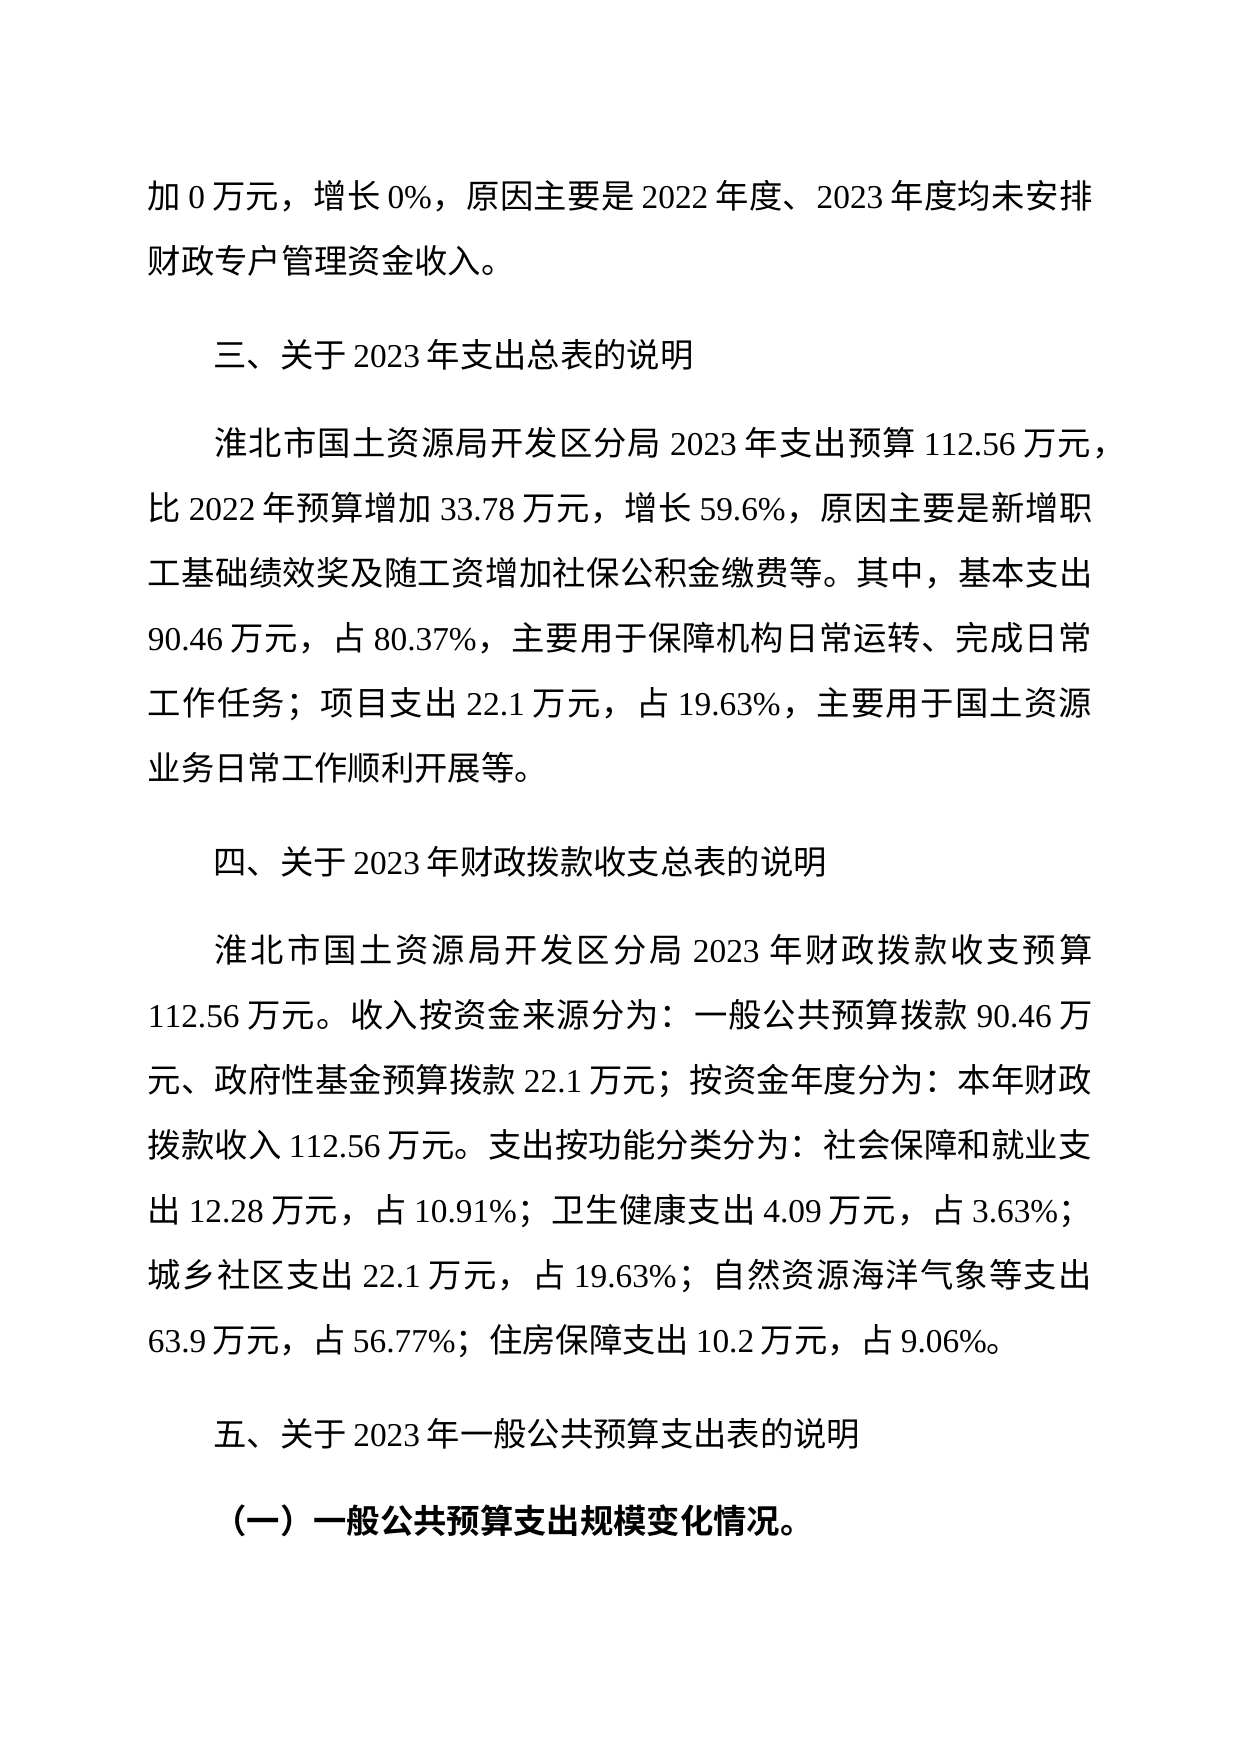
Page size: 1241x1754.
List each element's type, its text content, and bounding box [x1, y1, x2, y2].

text 五、关于2023年一般公共预算支出表的说明 [148, 1399, 1092, 1458]
text 四、关于2023年财政拨款收支总表的说明 [148, 828, 1092, 886]
text 三、关于2023年支出总表的说明 [148, 321, 1092, 379]
text （一）一般公共预算支出规模变化情况。 [148, 1487, 1092, 1545]
text 淮北市国土资源局开发区分局2023年财政拨款收支预算112.56万元。收入按资金来源分为：一般公共预算拨款90.46万元、政府性基金预算拨款22.1万元；按资金年度分为：本年财政拨款收入112.56万元。支出按功能分类分为：社会保障和就业支出12.28万元，占10.91%；卫生健康支出4.09万元，占3.63%；城乡社区支出22.1万元，占19.63%；自然资源海洋气象等支出63.9万元，占56.77%；住房保障支出10.2万元，占9.06%。 [148, 915, 1092, 1370]
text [148, 162, 1092, 292]
text 淮北市国土资源局开发区分局2023年支出预算112.56万元，比2022年预算增加33.78万元，增长59.6%，原因主要是新增职工基础绩效奖及随工资增加社保公积金缴费等。其中，基本支出90.46万元，占80.37%，主要用于保障机构日常运转、完成日常工作任务；项目支出22.1万元，占19.63%，主要用于国土资源业务日常工作顺利开展等。 [148, 409, 1092, 799]
